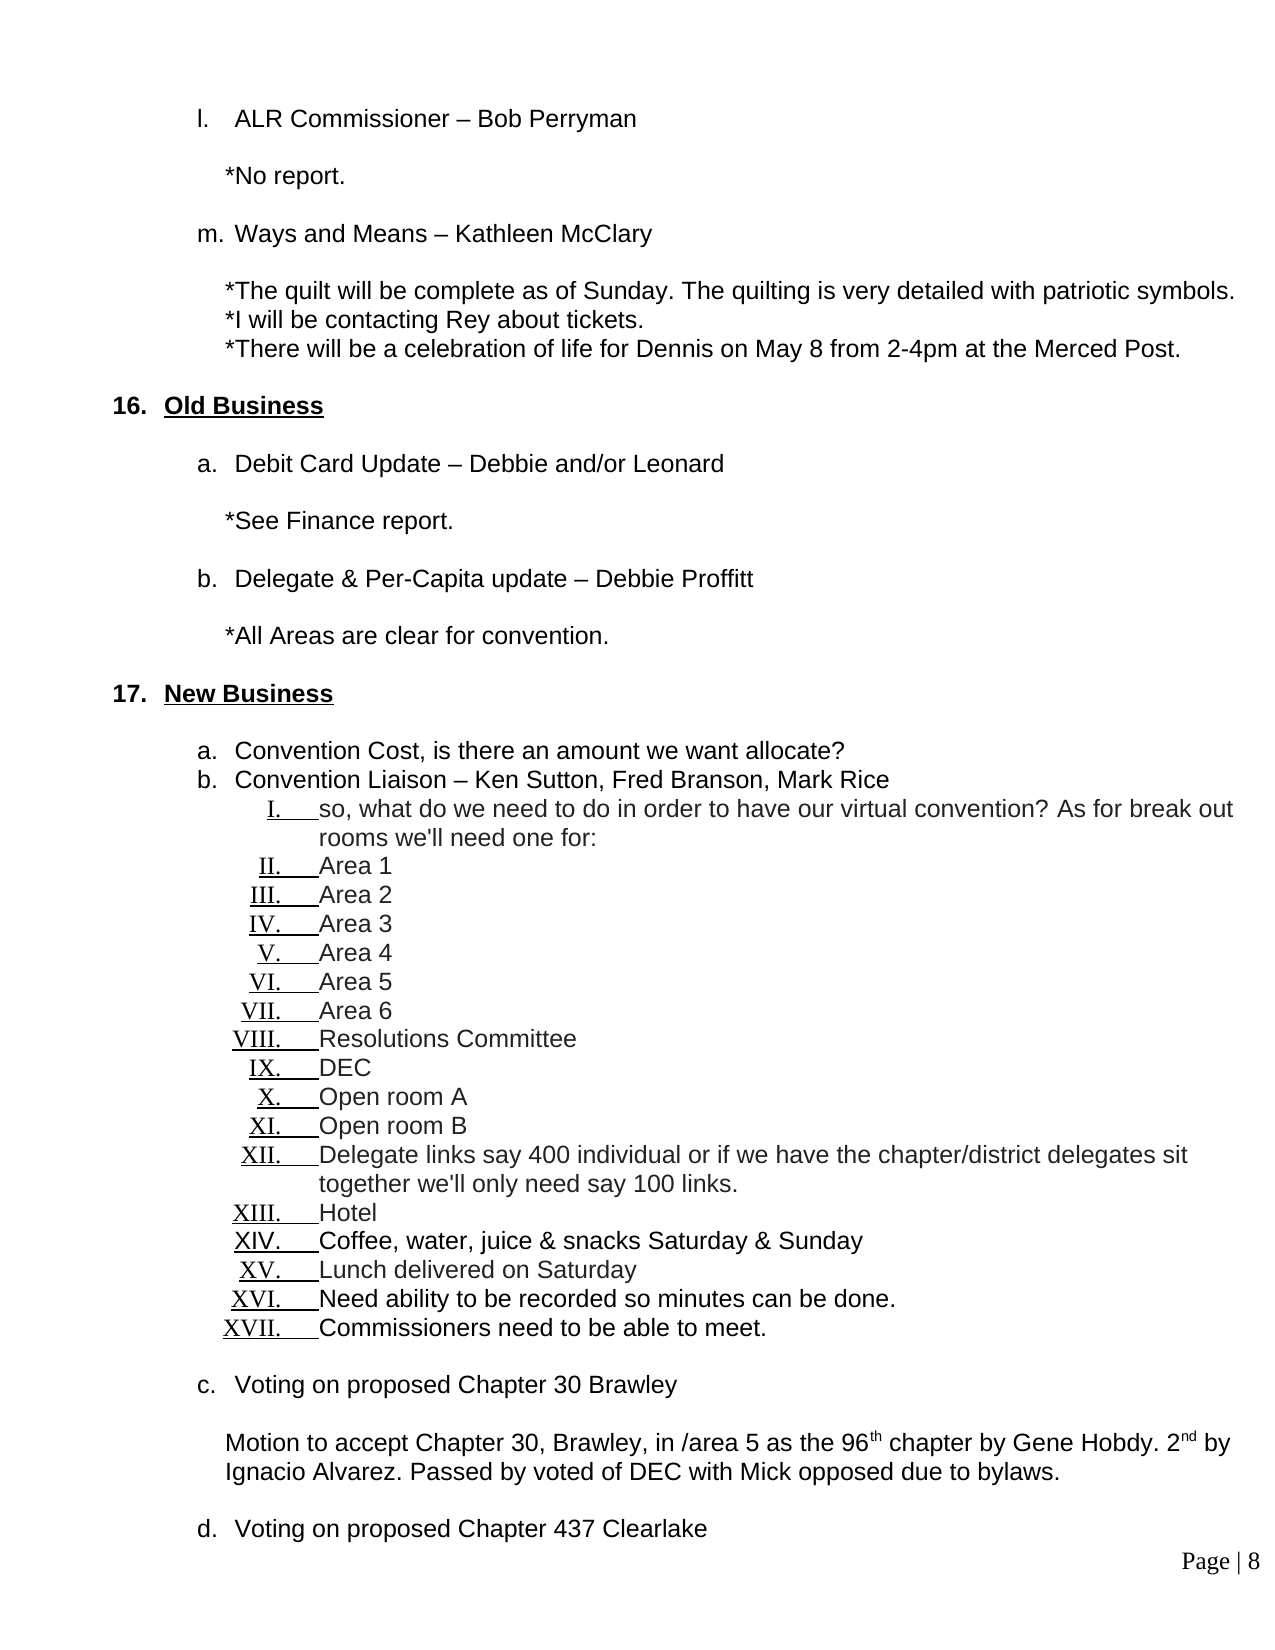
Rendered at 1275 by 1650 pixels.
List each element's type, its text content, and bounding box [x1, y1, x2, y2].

list Ways and Means – Kathleen McClary [197, 219, 1260, 247]
list ALR Commissioner – Bob Perryman [197, 104, 1260, 132]
list Voting on proposed Chapter 437 Clearlake [197, 1514, 1260, 1543]
list Open room A [281, 1082, 1260, 1111]
list DEC [281, 1053, 1260, 1082]
text *I will be contacting Rey about tickets. [225, 305, 1260, 334]
text *The quilt will be complete as of Sunday. The quilting is very detailed with patriotic symbols. [225, 276, 1260, 305]
list Commissioners need to be able to meet. [281, 1313, 1260, 1342]
list Area 3 [281, 909, 1260, 938]
list Area 4 [281, 938, 1260, 967]
list Open room B [281, 1111, 1260, 1140]
list Delegate & Per-Capita update – Debbie Proffitt [197, 564, 1260, 592]
list Need ability to be recorded so minutes can be done. [281, 1284, 1260, 1313]
list Convention Cost, is there an amount we want allocate? [197, 736, 1260, 765]
text *See Finance report. [225, 506, 1260, 535]
list Coffee, water, juice & snacks Saturday & Sunday [281, 1226, 1260, 1255]
text *There will be a celebration of life for Dennis on May 8 from 2-4pm at the Merced Post. [225, 334, 1260, 362]
list Convention Liaison – Ken Sutton, Fred Branson, Mark Rice [197, 765, 1260, 794]
list New Business [112, 679, 1260, 707]
list Area 2 [281, 880, 1260, 909]
text *No report. [225, 161, 1260, 190]
list so, what do we need to do in order to have our virtual convention? As for break out rooms we'll need one for: [281, 794, 1260, 851]
list Hotel [281, 1197, 1260, 1226]
list Area 1 [281, 851, 1260, 880]
text Motion to accept Chapter 30, Brawley, in /area 5 as the 96th chapter by Gene Hobdy. 2nd by Ignacio Alvarez. Passed by voted of DEC with Mick opposed due to bylaws. [225, 1428, 1260, 1485]
list Area 6 [281, 996, 1260, 1024]
list Voting on proposed Chapter 30 Brawley [197, 1370, 1260, 1399]
list Lunch delivered on Saturday [281, 1255, 1260, 1284]
text *All Areas are clear for convention. [225, 621, 1260, 650]
list Debit Card Update – Debbie and/or Leonard [197, 449, 1260, 477]
list Area 5 [281, 967, 1260, 996]
list Old Business [112, 391, 1260, 420]
list Delegate links say 400 individual or if we have the chapter/district delegates sit together we'll only need say 100 links. [281, 1140, 1260, 1197]
list Resolutions Committee [281, 1024, 1260, 1053]
